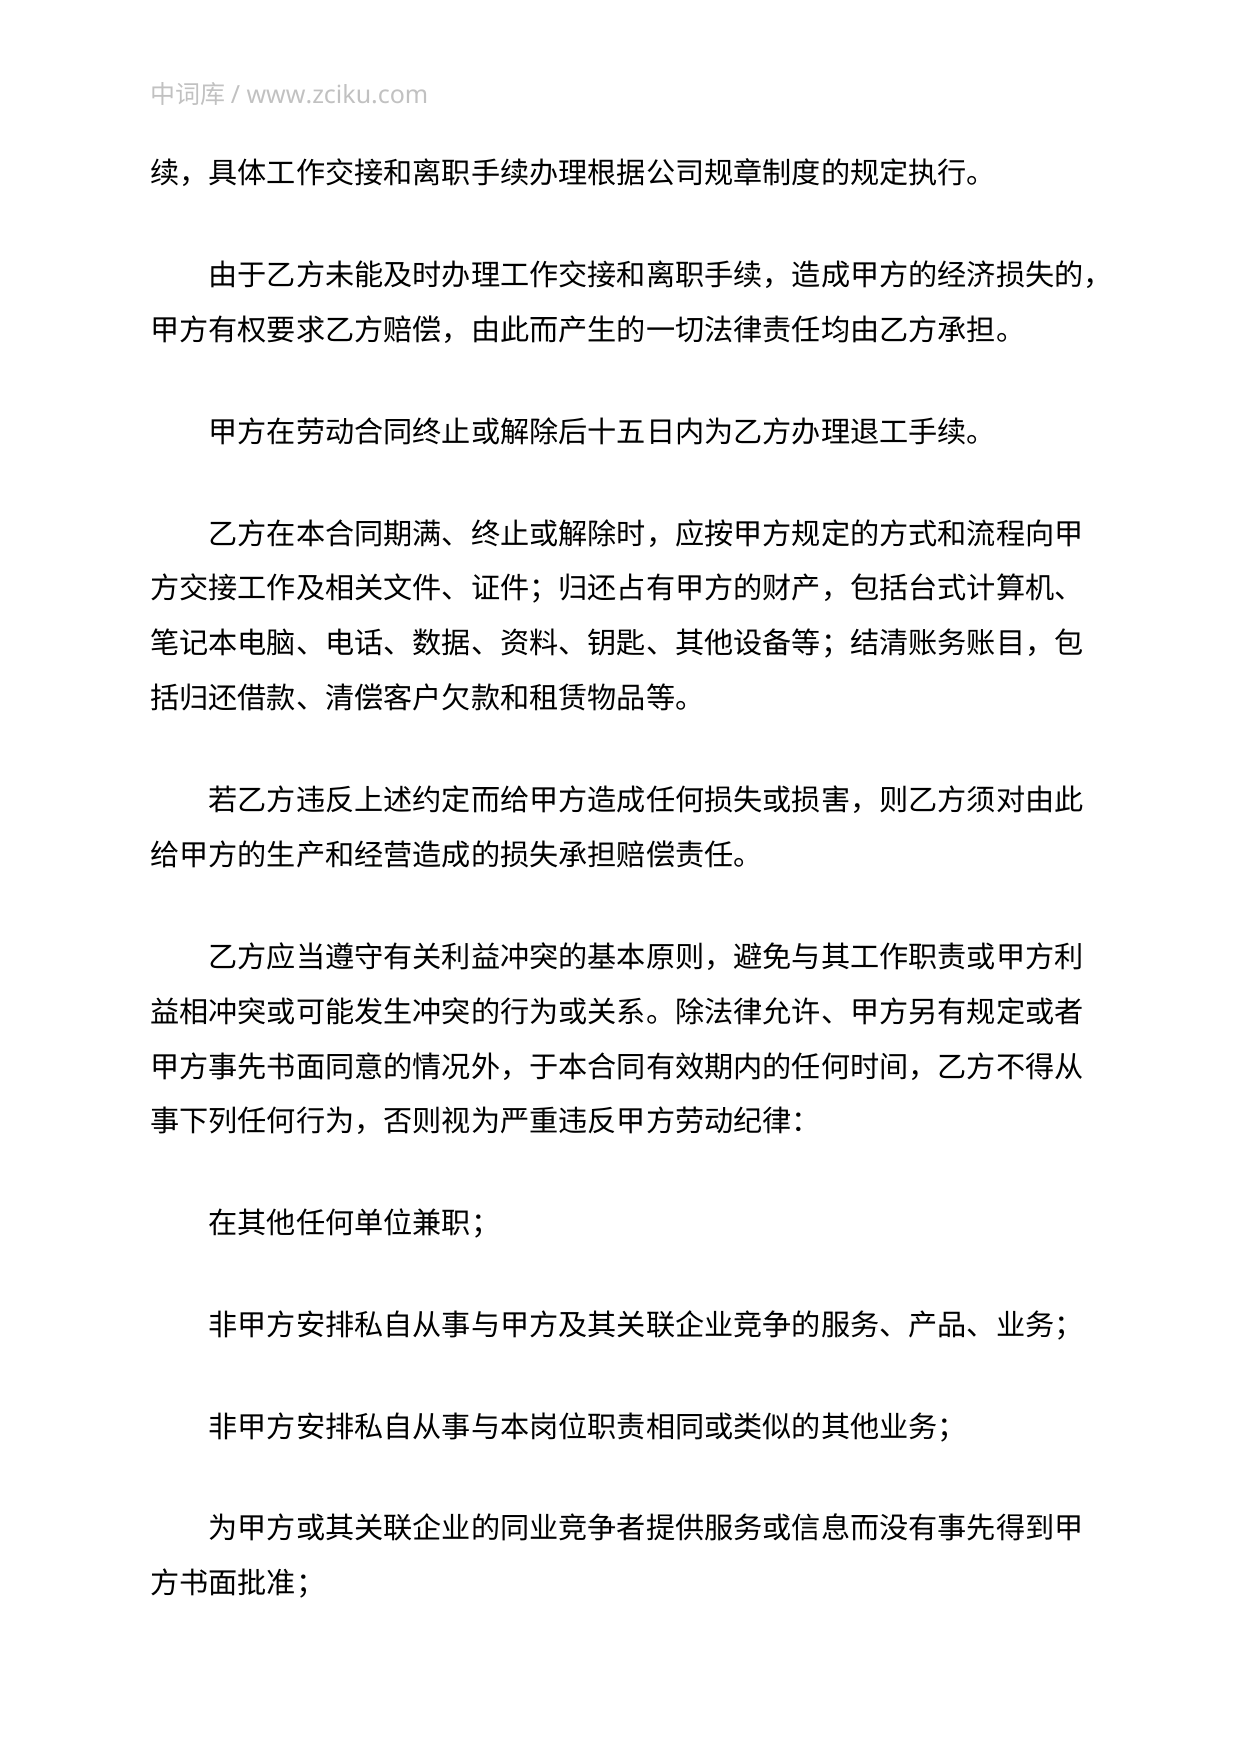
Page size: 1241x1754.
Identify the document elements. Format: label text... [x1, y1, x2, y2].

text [150, 150, 1090, 192]
text 若乙方违反上述约定而给甲方造成任何损失或损害，则乙方须对由此给甲方的生产和经营造成的损失承担赔偿责任。 [150, 777, 1090, 874]
text 在其他任何单位兼职； [150, 1200, 1090, 1242]
text 非甲方安排私自从事与甲方及其关联企业竞争的服务、产品、业务； [150, 1302, 1090, 1344]
text 甲方在劳动合同终止或解除后十五日内为乙方办理退工手续。 [150, 408, 1090, 451]
text 为甲方或其关联企业的同业竞争者提供服务或信息而没有事先得到甲方书面批准； [150, 1505, 1090, 1602]
text 非甲方安排私自从事与本岗位职责相同或类似的其他业务； [150, 1403, 1090, 1446]
text 由于乙方未能及时办理工作交接和离职手续，造成甲方的经济损失的，甲方有权要求乙方赔偿，由此而产生的一切法律责任均由乙方承担。 [150, 252, 1090, 349]
text 乙方应当遵守有关利益冲突的基本原则，避免与其工作职责或甲方利益相冲突或可能发生冲突的行为或关系。除法律允许、甲方另有规定或者甲方事先书面同意的情况外，于本合同有效期内的任何时间，乙方不得从事下列任何行为，否则视为严重违反甲方劳动纪律： [150, 933, 1090, 1140]
text 乙方在本合同期满、终止或解除时，应按甲方规定的方式和流程向甲方交接工作及相关文件、证件；归还占有甲方的财产，包括台式计算机、笔记本电脑、电话、数据、资料、钥匙、其他设备等；结清账务账目，包括归还借款、清偿客户欠款和租赁物品等。 [150, 510, 1090, 717]
